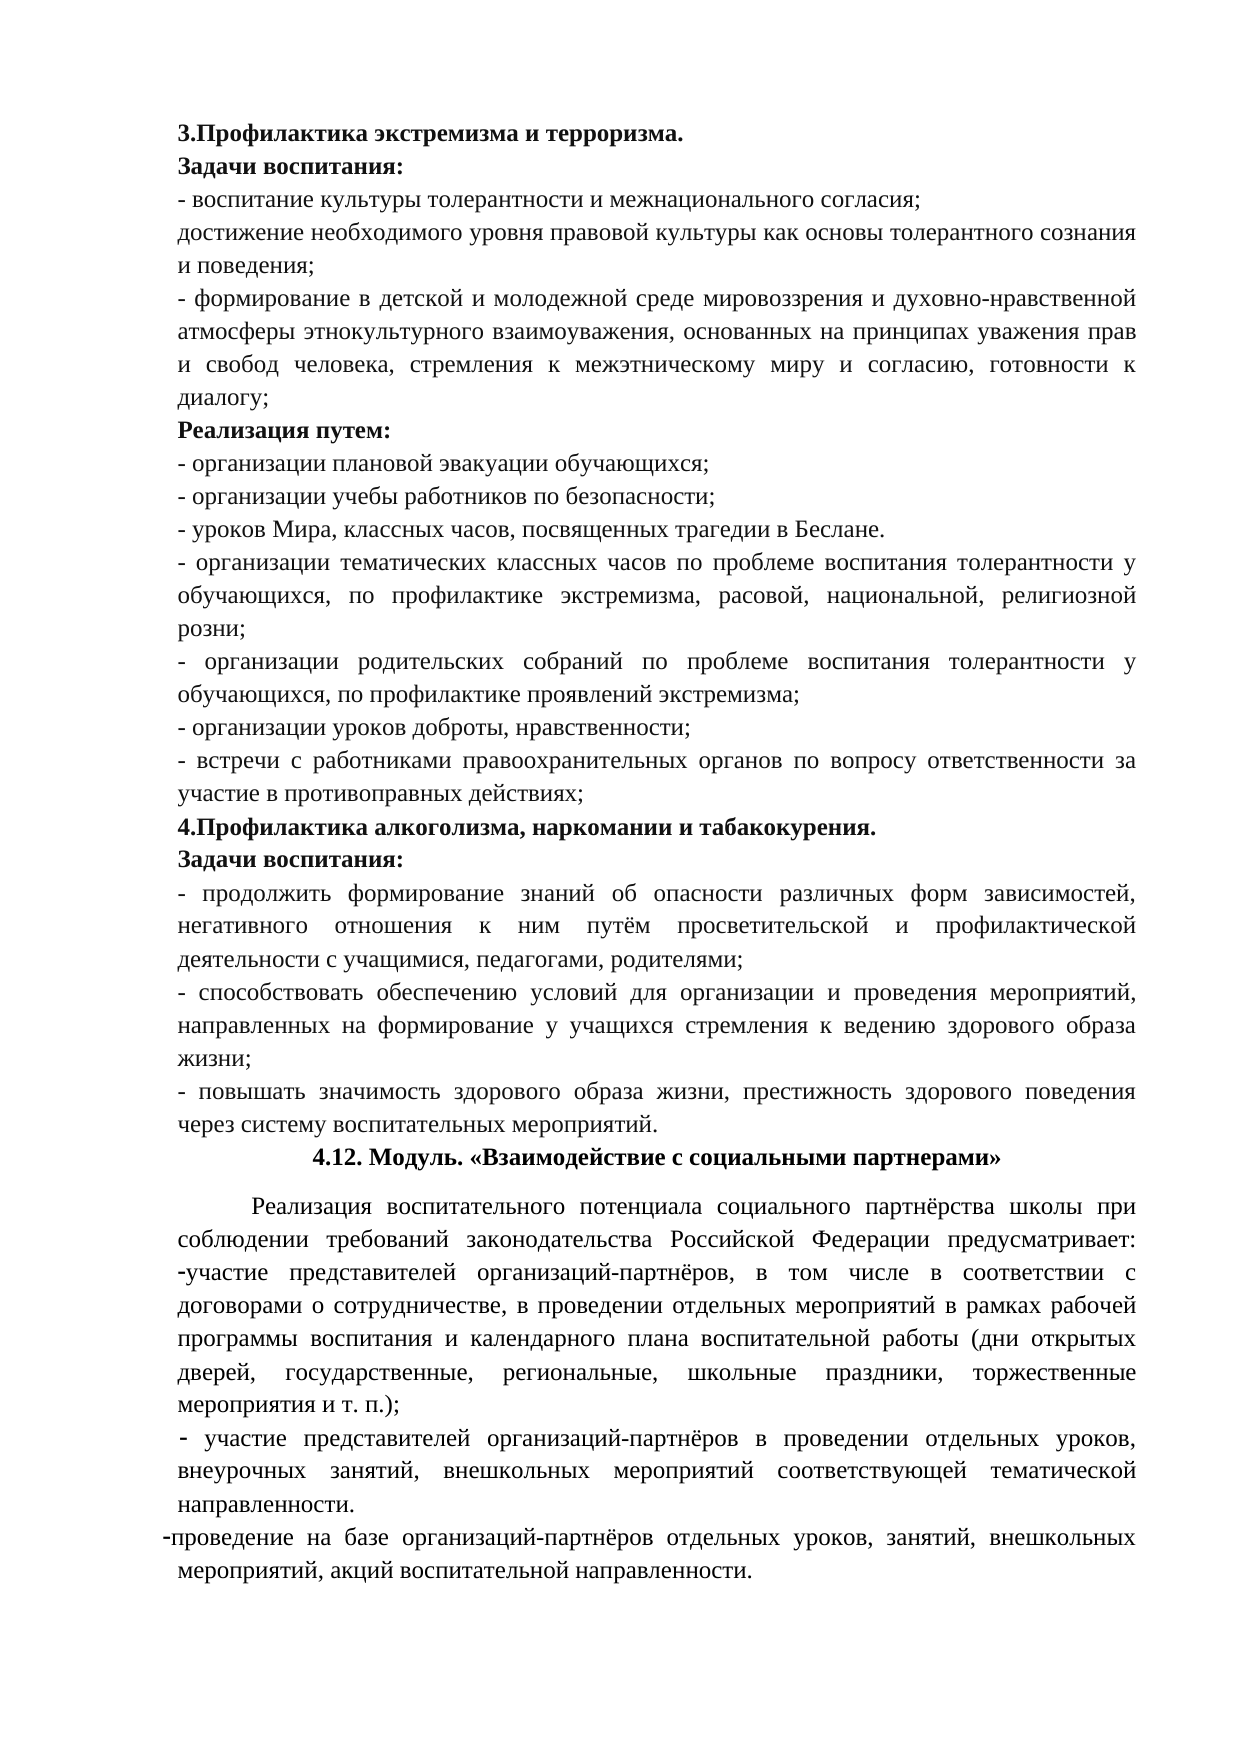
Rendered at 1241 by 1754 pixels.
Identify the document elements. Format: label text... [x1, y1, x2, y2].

text проведение на базе организаций-партнёров отдельных уроков, занятий, внешкольных мероприятий, акций воспитательной направленности. [162, 1522, 1137, 1583]
text - продолжить формирование знаний об опасности различных форм зависимостей, негативного отношения к ним путём просветительской и профилактической деятельности с учащимися, педагогами, родителями; [177, 878, 1137, 972]
text участие представителей организаций-партнёров в проведении отдельных уроков, внеурочных занятий, внешкольных мероприятий соответствующей тематической направленности. [162, 1423, 1137, 1517]
text - воспитание культуры толерантности и межнационального согласия; [177, 184, 1137, 213]
text - организации тематических классных часов по проблеме воспитания толерантности у обучающихся, по профилактике экстремизма, расовой, национальной, религиозной розни; [177, 547, 1137, 642]
text - встречи с работниками правоохранительных органов по вопросу ответственности за участие в противоправных действиях; [177, 746, 1137, 807]
text - способствовать обеспечению условий для организации и проведения мероприятий, направленных на формирование у учащихся стремления к ведению здорового образа жизни; [177, 977, 1137, 1071]
text достижение необходимого уровня правовой культуры как основы толерантного сознания и поведения; [177, 217, 1137, 279]
text 3.Профилактика экстремизма и терроризма. [177, 118, 1137, 147]
text Задачи воспитания: [177, 151, 1137, 180]
text - уроков Мира, классных часов, посвященных трагедии в Беслане. [177, 514, 1137, 543]
text - формирование в детской и молодежной среде мировоззрения и духовно-нравственной атмосферы этнокультурного взаимоуважения, основанных на принципах уважения прав и свобод человека, стремления к межэтническому миру и согласию, готовности к диалогу; [177, 283, 1137, 411]
text 4.Профилактика алкоголизма, наркомании и табакокурения. [177, 812, 1137, 840]
text Реализация воспитательного потенциала социального партнёрства школы при соблюдении требований законодательства Российской Федерации предусматривает: участие представителей организаций-партнёров, в том числе в соответствии с договорами о сотрудничестве, в проведении отдельных мероприятий в рамках рабочей программы воспитания и календарного плана воспитательной работы (дни открытых дверей, государственные, региональные, школьные праздники, торжественные мероприятия и т. п.); [177, 1191, 1137, 1418]
text 4.12. Модуль. «Взаимодействие с социальными партнерами» [177, 1142, 1137, 1171]
text - организации родительских собраний по проблеме воспитания толерантности у обучающихся, по профилактике проявлений экстремизма; [177, 646, 1137, 708]
text Задачи воспитания: [177, 844, 1137, 873]
text Реализация путем: [177, 415, 1137, 444]
text - организации учебы работников по безопасности; [177, 481, 1137, 510]
text - организации уроков доброты, нравственности; [177, 712, 1137, 741]
text - организации плановой эвакуации обучающихся; [177, 448, 1137, 477]
text - повышать значимость здорового образа жизни, престижность здорового поведения через систему воспитательных мероприятий. [177, 1076, 1137, 1137]
